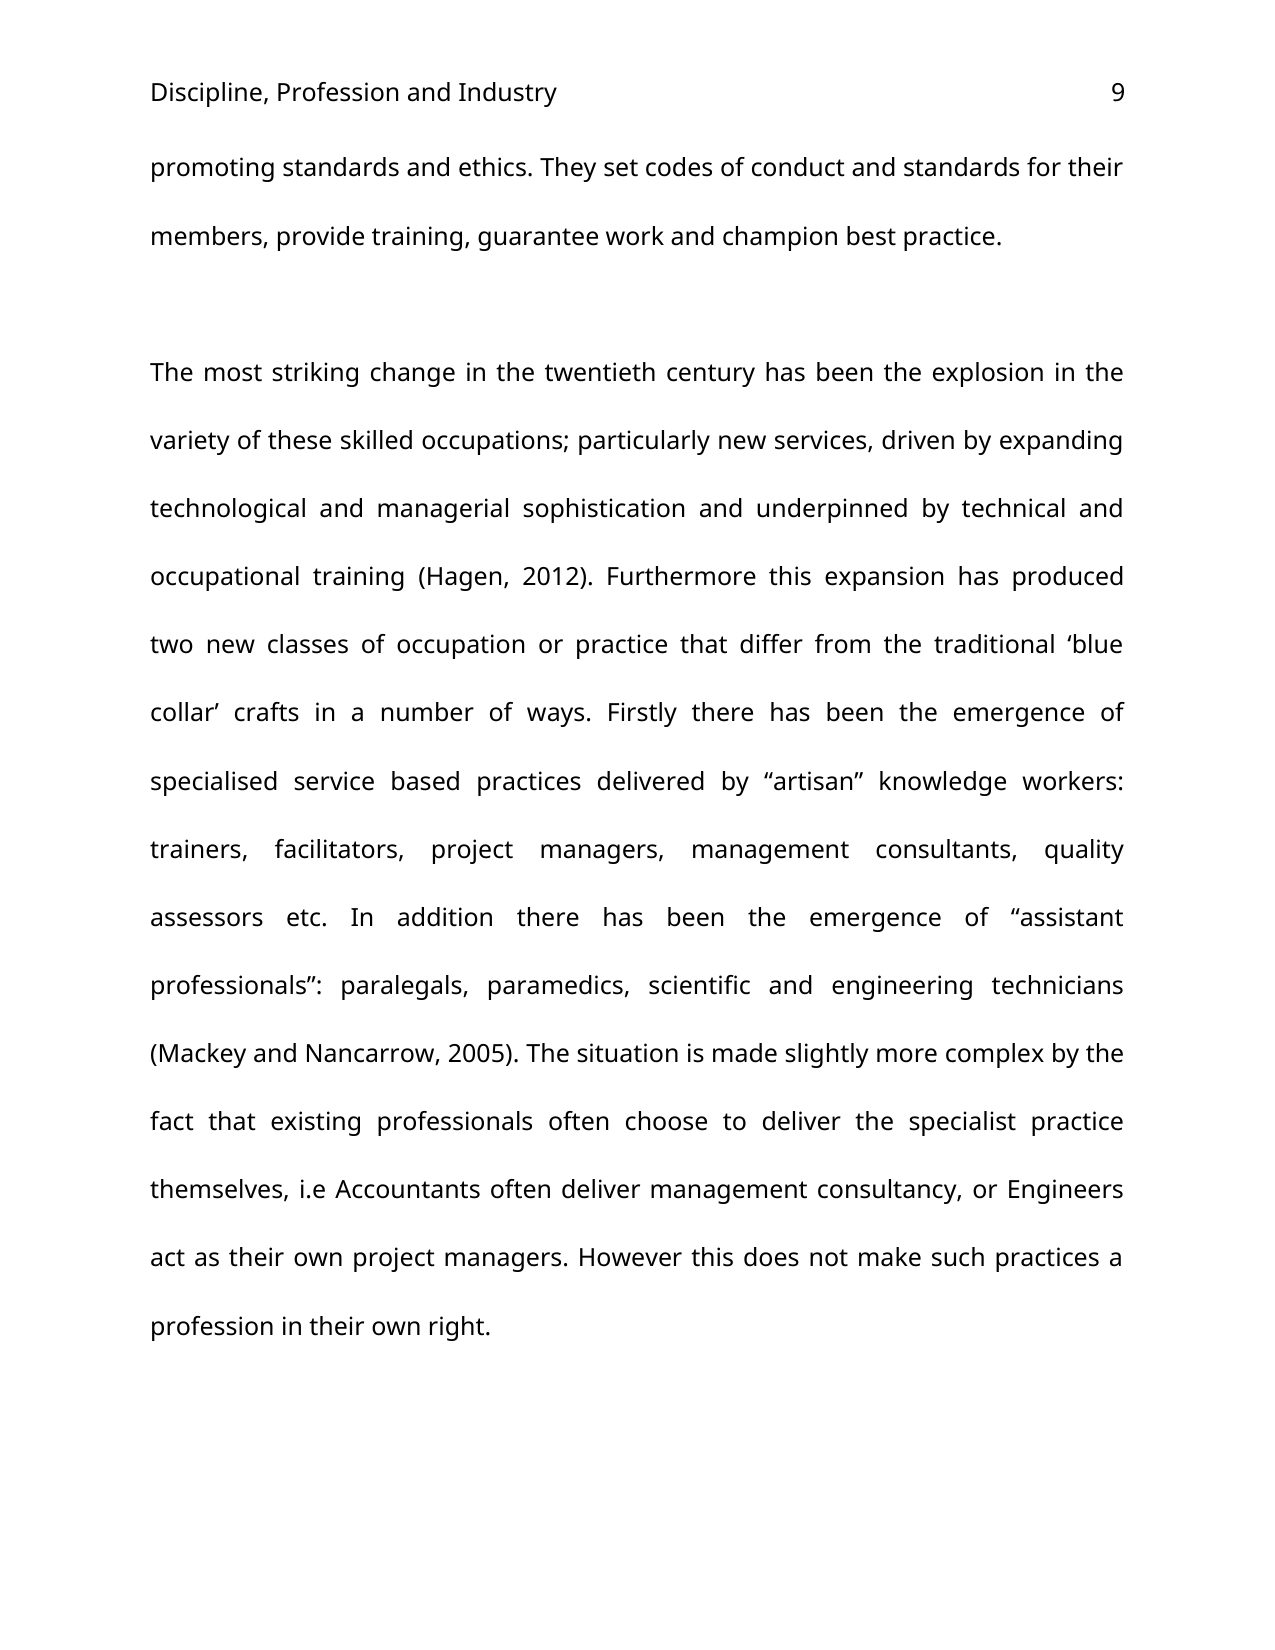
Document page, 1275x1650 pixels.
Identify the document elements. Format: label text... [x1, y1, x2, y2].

text The most striking change in the twentieth century has been the explosion in the variety of these skilled occupations; particularly new services, driven by expanding technological and managerial sophistication and underpinned by technical and occupational training (Hagen, 2012). Furthermore this expansion has produced two new classes of occupation or practice that differ from the traditional ‘blue collar’ crafts in a number of ways. Firstly there has been the emergence of specialised service based practices delivered by “artisan” knowledge workers: trainers, facilitators, project managers, management consultants, quality assessors etc. In addition there has been the emergence of “assistant professionals”: paralegals, paramedics, scientific and engineering technicians (Mackey and Nancarrow, 2005). The situation is made slightly more complex by the fact that existing professionals often choose to deliver the specialist practice themselves, i.e Accountants often deliver management consultancy, or Engineers act as their own project managers. However this does not make such practices a profession in their own right. [150, 354, 1125, 1342]
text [150, 150, 1125, 252]
